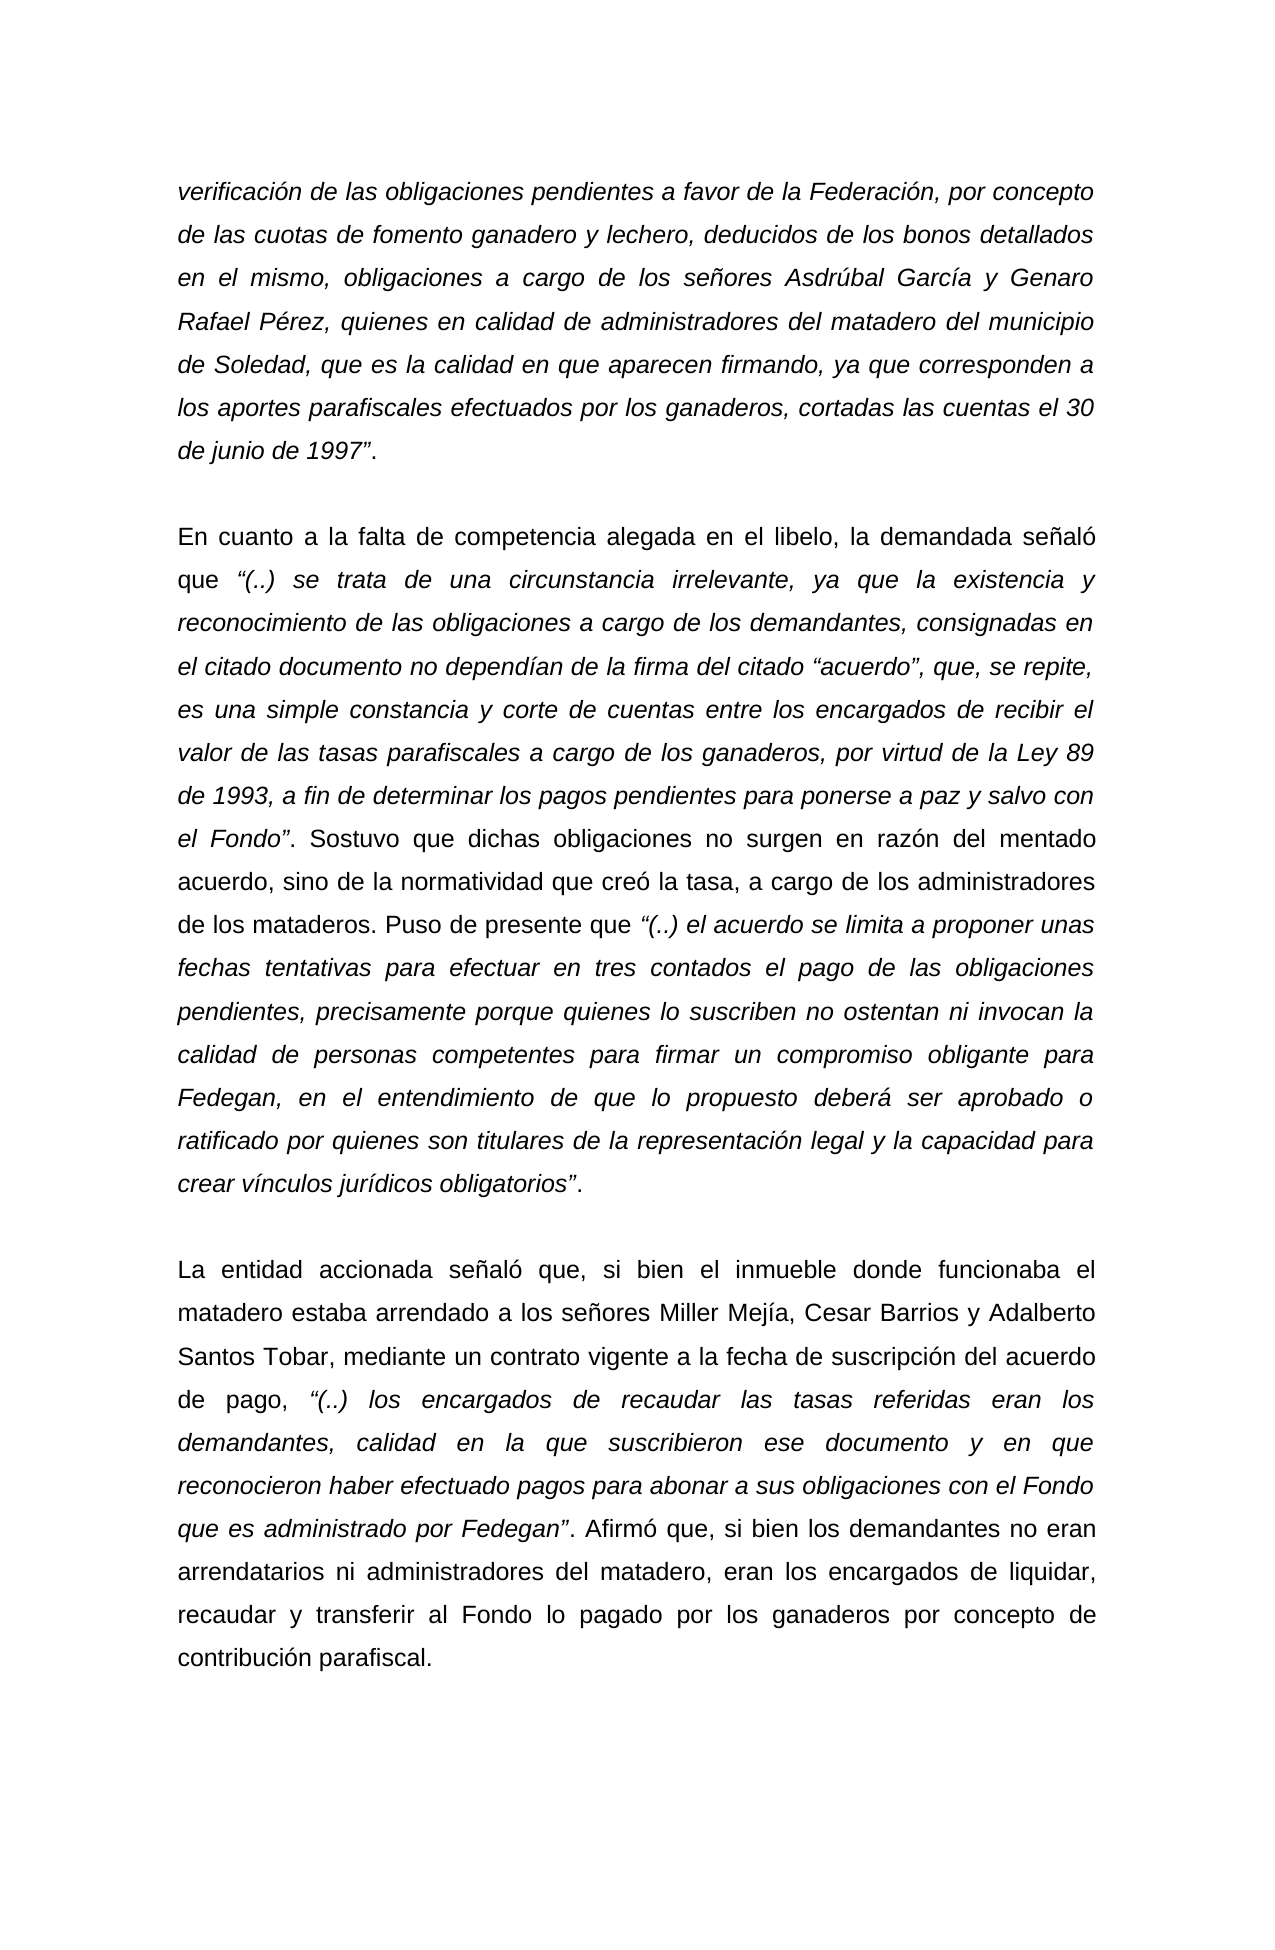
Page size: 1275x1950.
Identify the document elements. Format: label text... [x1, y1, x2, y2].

text La entidad accionada señaló que, si bien el inmueble donde funcionaba el matadero estaba arrendado a los señores Miller Mejía, Cesar Barrios y Adalberto Santos Tobar, mediante un contrato vigente a la fecha de suscripción del acuerdo de pago, “(..) los encargados de recaudar las tasas referidas eran los demandantes, calidad en la que suscribieron ese documento y en que reconocieron haber efectuado pagos para abonar a sus obligaciones con el Fondo que es administrado por Fedegan”. Afirmó que, si bien los demandantes no eran arrendatarios ni administradores del matadero, eran los encargados de liquidar, recaudar y transferir al Fondo lo pagado por los ganaderos por concepto de contribución parafiscal. [177, 1255, 1098, 1672]
text En cuanto a la falta de competencia alegada en el libelo, la demandada señaló que “(..) se trata de una circunstancia irrelevante, ya que la existencia y reconocimiento de las obligaciones a cargo de los demandantes, consignadas en el citado documento no dependían de la firma del citado “acuerdo”, que, se repite, es una simple constancia y corte de cuentas entre los encargados de recibir el valor de las tasas parafiscales a cargo de los ganaderos, por virtud de la Ley 89 de 1993, a fin de determinar los pagos pendientes para ponerse a paz y salvo con el Fondo”. Sostuvo que dichas obligaciones no surgen en razón del mentado acuerdo, sino de la normatividad que creó la tasa, a cargo de los administradores de los mataderos. Puso de presente que “(..) el acuerdo se limita a proponer unas fechas tentativas para efectuar en tres contados el pago de las obligaciones pendientes, precisamente porque quienes lo suscriben no ostentan ni invocan la calidad de personas competentes para firmar un compromiso obligante para Fedegan, en el entendimiento de que lo propuesto deberá ser aprobado o ratificado por quienes son titulares de la representación legal y la capacidad para crear vínculos jurídicos obligatorios”. [177, 522, 1098, 1198]
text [177, 177, 1098, 465]
